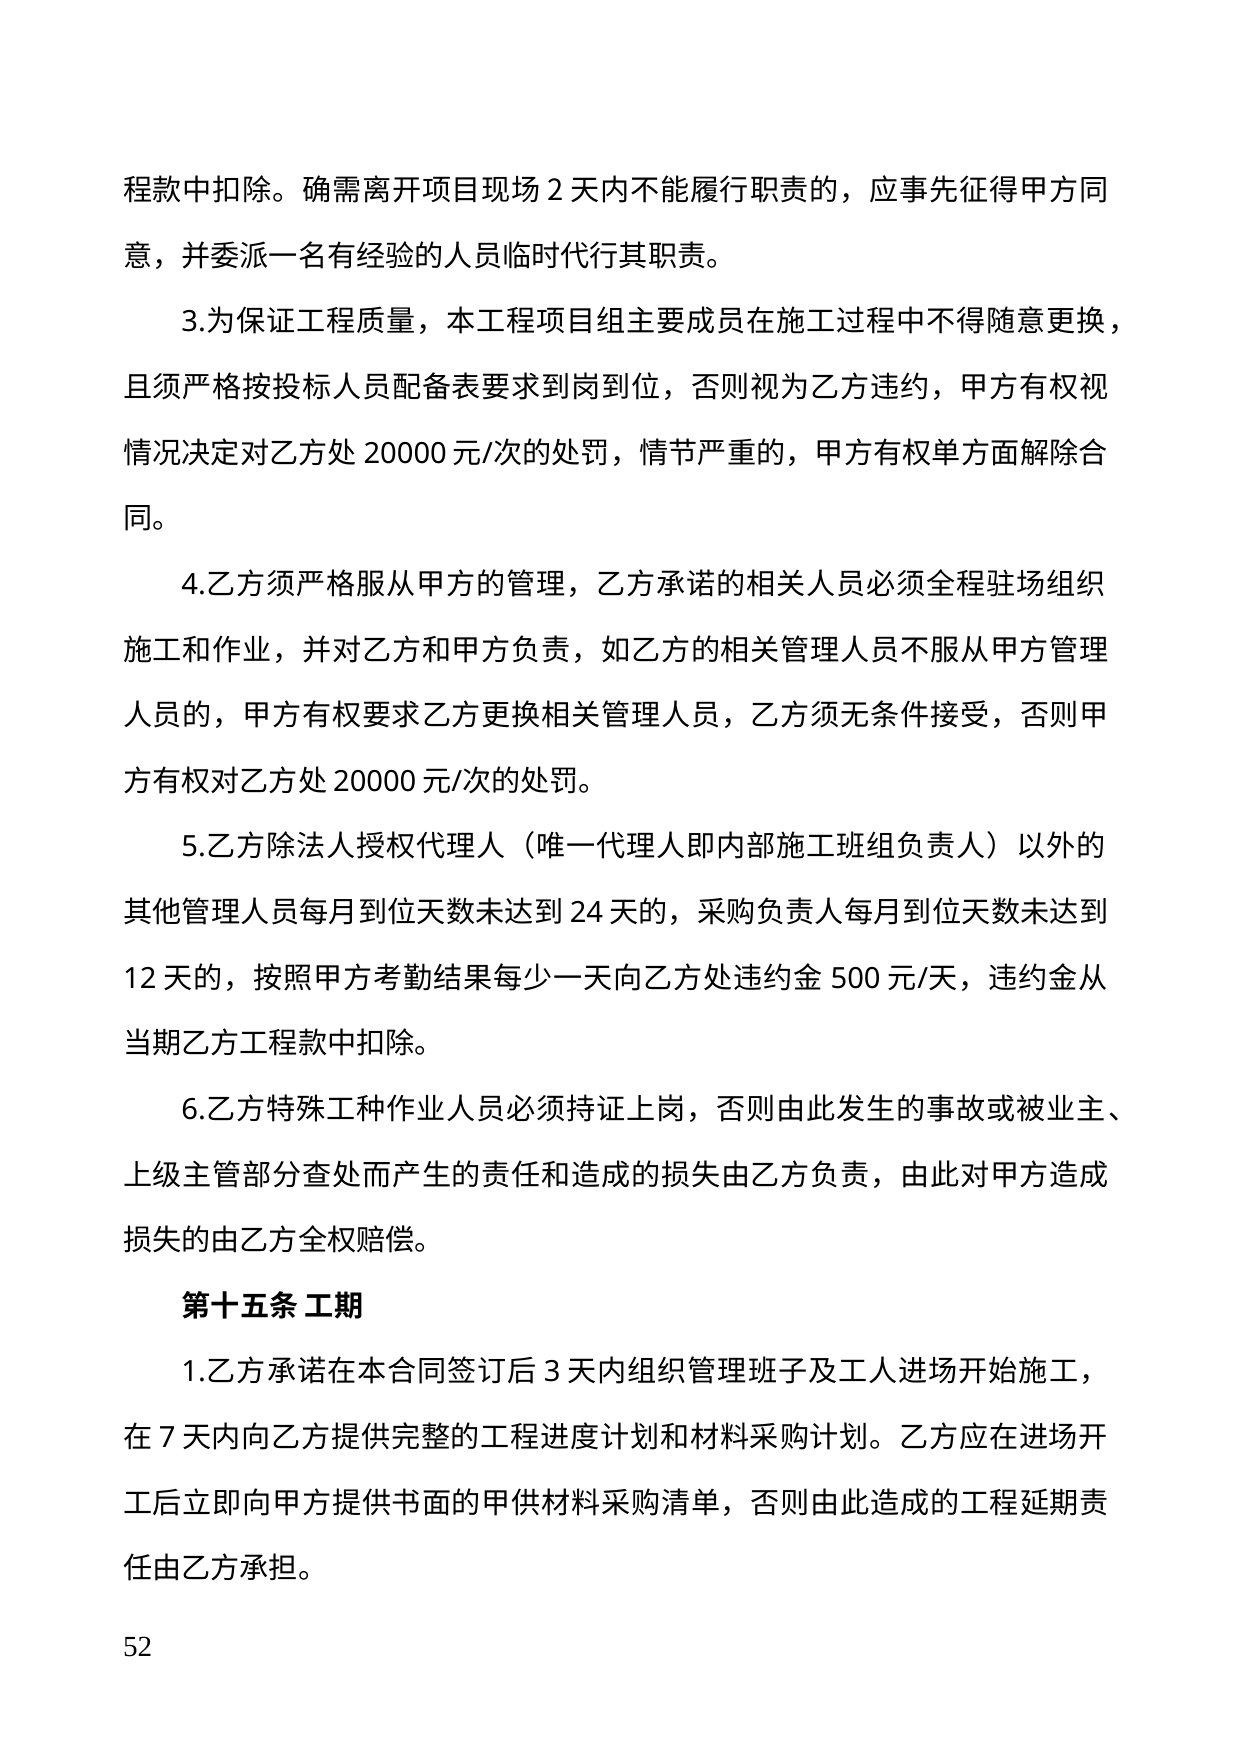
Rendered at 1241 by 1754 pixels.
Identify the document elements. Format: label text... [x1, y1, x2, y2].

text 1.乙方承诺在本合同签订后3天内组织管理班子及工人进场开始施工，在7天内向乙方提供完整的工程进度计划和材料采购计划。乙方应在进场开工后立即向甲方提供书面的甲供材料采购清单，否则由此造成的工程延期责任由乙方承担。 [123, 1336, 1108, 1599]
text 6.乙方特殊工种作业人员必须持证上岗，否则由此发生的事故或被业主、上级主管部分查处而产生的责任和造成的损失由乙方负责，由此对甲方造成损失的由乙方全权赔偿。 [123, 1074, 1108, 1271]
text 3.为保证工程质量，本工程项目组主要成员在施工过程中不得随意更换，且须严格按投标人员配备表要求到岗到位，否则视为乙方违约，甲方有权视情况决定对乙方处20000元/次的处罚，情节严重的，甲方有权单方面解除合同。 [123, 286, 1108, 549]
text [123, 155, 1108, 286]
text 4.乙方须严格服从甲方的管理，乙方承诺的相关人员必须全程驻场组织施工和作业，并对乙方和甲方负责，如乙方的相关管理人员不服从甲方管理人员的，甲方有权要求乙方更换相关管理人员，乙方须无条件接受，否则甲方有权对乙方处20000元/次的处罚。 [123, 549, 1108, 811]
text 5.乙方除法人授权代理人（唯一代理人即内部施工班组负责人）以外的其他管理人员每月到位天数未达到24天的，采购负责人每月到位天数未达到12天的，按照甲方考勤结果每少一天向乙方处违约金500元/天，违约金从当期乙方工程款中扣除。 [123, 811, 1108, 1074]
text 第十五条 工期 [123, 1271, 1108, 1336]
